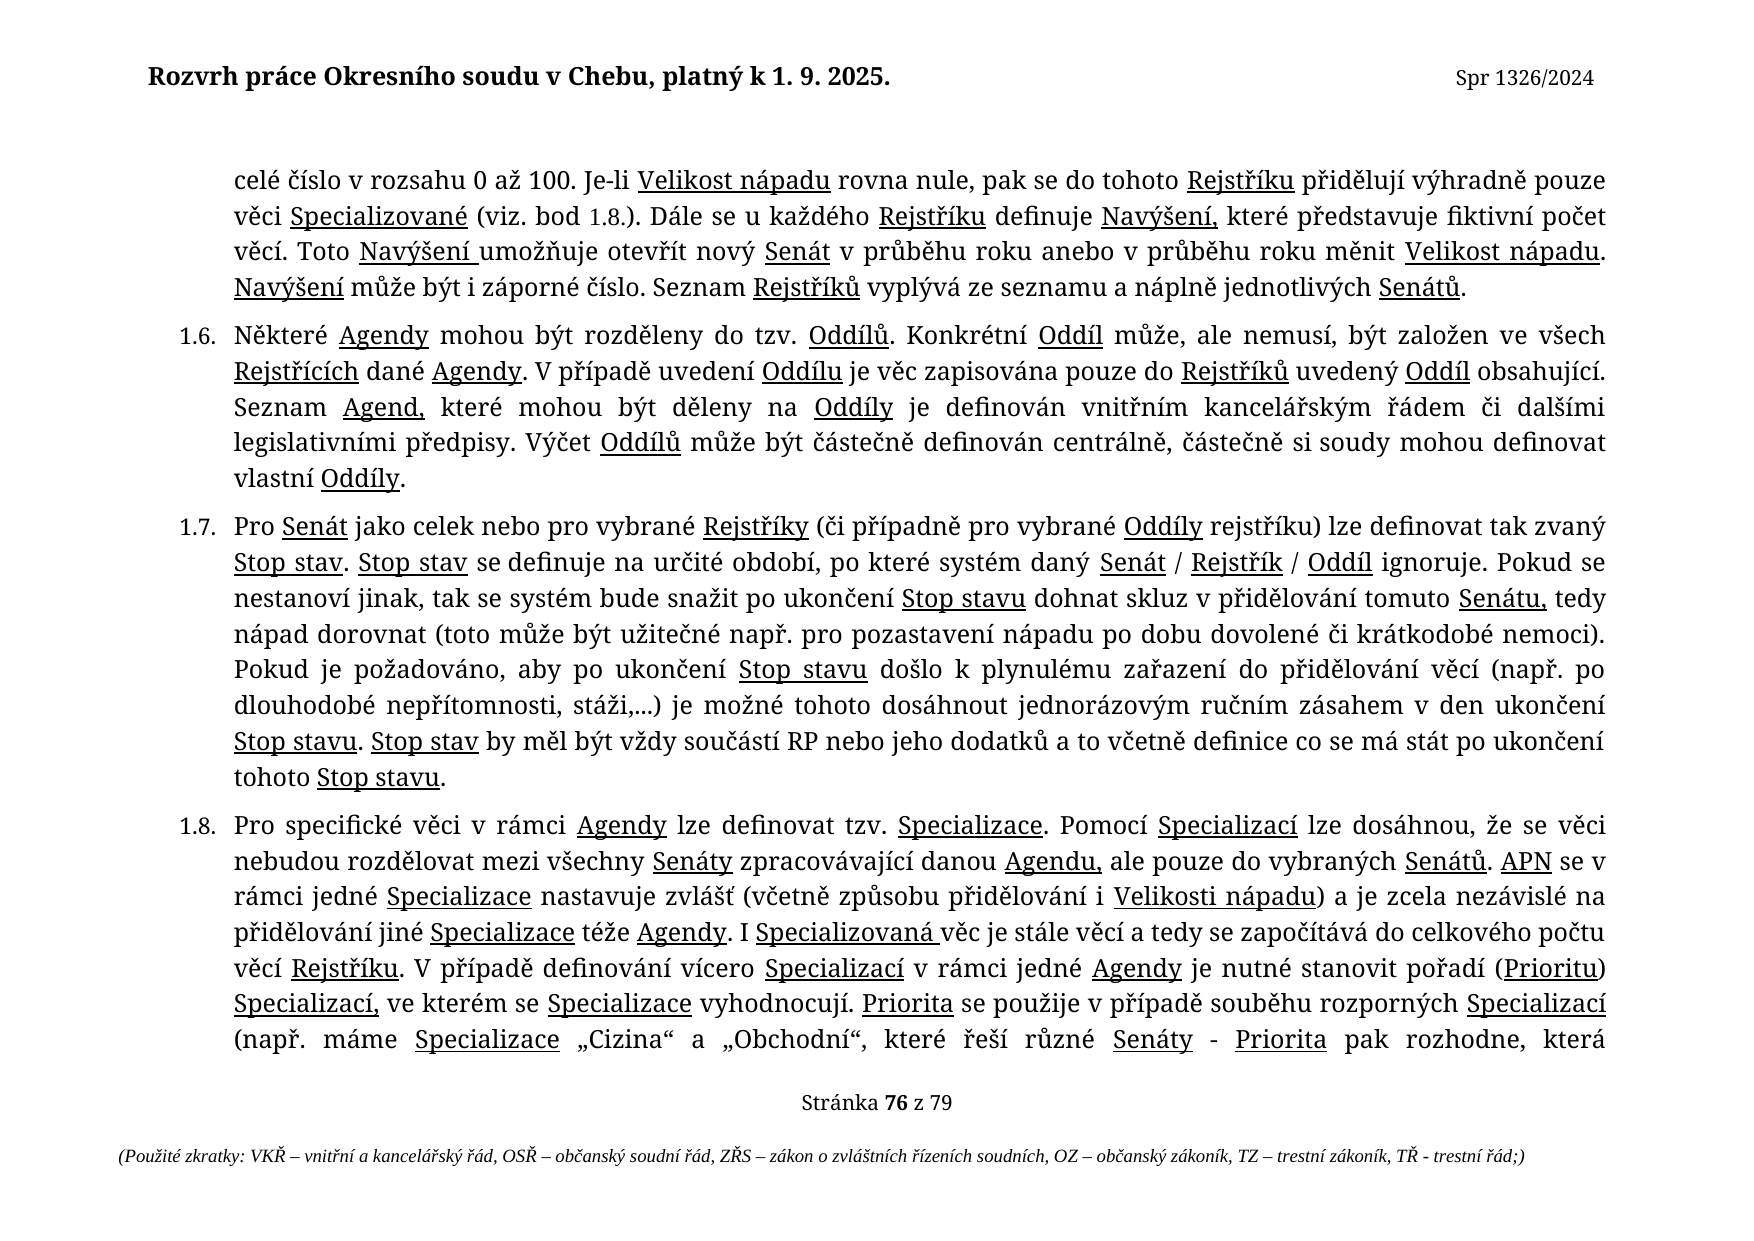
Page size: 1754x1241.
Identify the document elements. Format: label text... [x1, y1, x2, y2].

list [179, 162, 1606, 304]
list Pro Senát jako celek nebo pro vybrané Rejstříky (či případně pro vybrané Oddíly rejstříku) lze definovat tak zvaný Stop stav. Stop stav se definuje na určité období, po které systém daný Senát / Rejstřík / Oddíl ignoruje. Pokud se nestanoví jinak, tak se systém bude snažit po ukončení Stop stavu dohnat skluz v přidělování tomuto Senátu, tedy nápad dorovnat (toto může být užitečné např. pro pozastavení nápadu po dobu dovolené či krátkodobé nemoci). Pokud je požadováno, aby po ukončení Stop stavu došlo k plynulému zařazení do přidělování věcí (např. po dlouhodobé nepřítomnosti, stáži,...) je možné tohoto dosáhnout jednorázovým ručním zásahem v den ukončení Stop stavu. Stop stav by měl být vždy součástí RP nebo jeho dodatků a to včetně definice co se má stát po ukončení tohoto Stop stavu. [179, 509, 1606, 793]
list Některé Agendy mohou být rozděleny do tzv. Oddílů. Konkrétní Oddíl může, ale nemusí, být založen ve všech Rejstřících dané Agendy. V případě uvedení Oddílu je věc zapisována pouze do Rejstříků uvedený Oddíl obsahující. Seznam Agend, které mohou být děleny na Oddíly je definován vnitřním kancelářským řádem či dalšími legislativními předpisy. Výčet Oddílů může být částečně definován centrálně, částečně si soudy mohou definovat vlastní Oddíly. [179, 318, 1606, 495]
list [179, 807, 1606, 1056]
